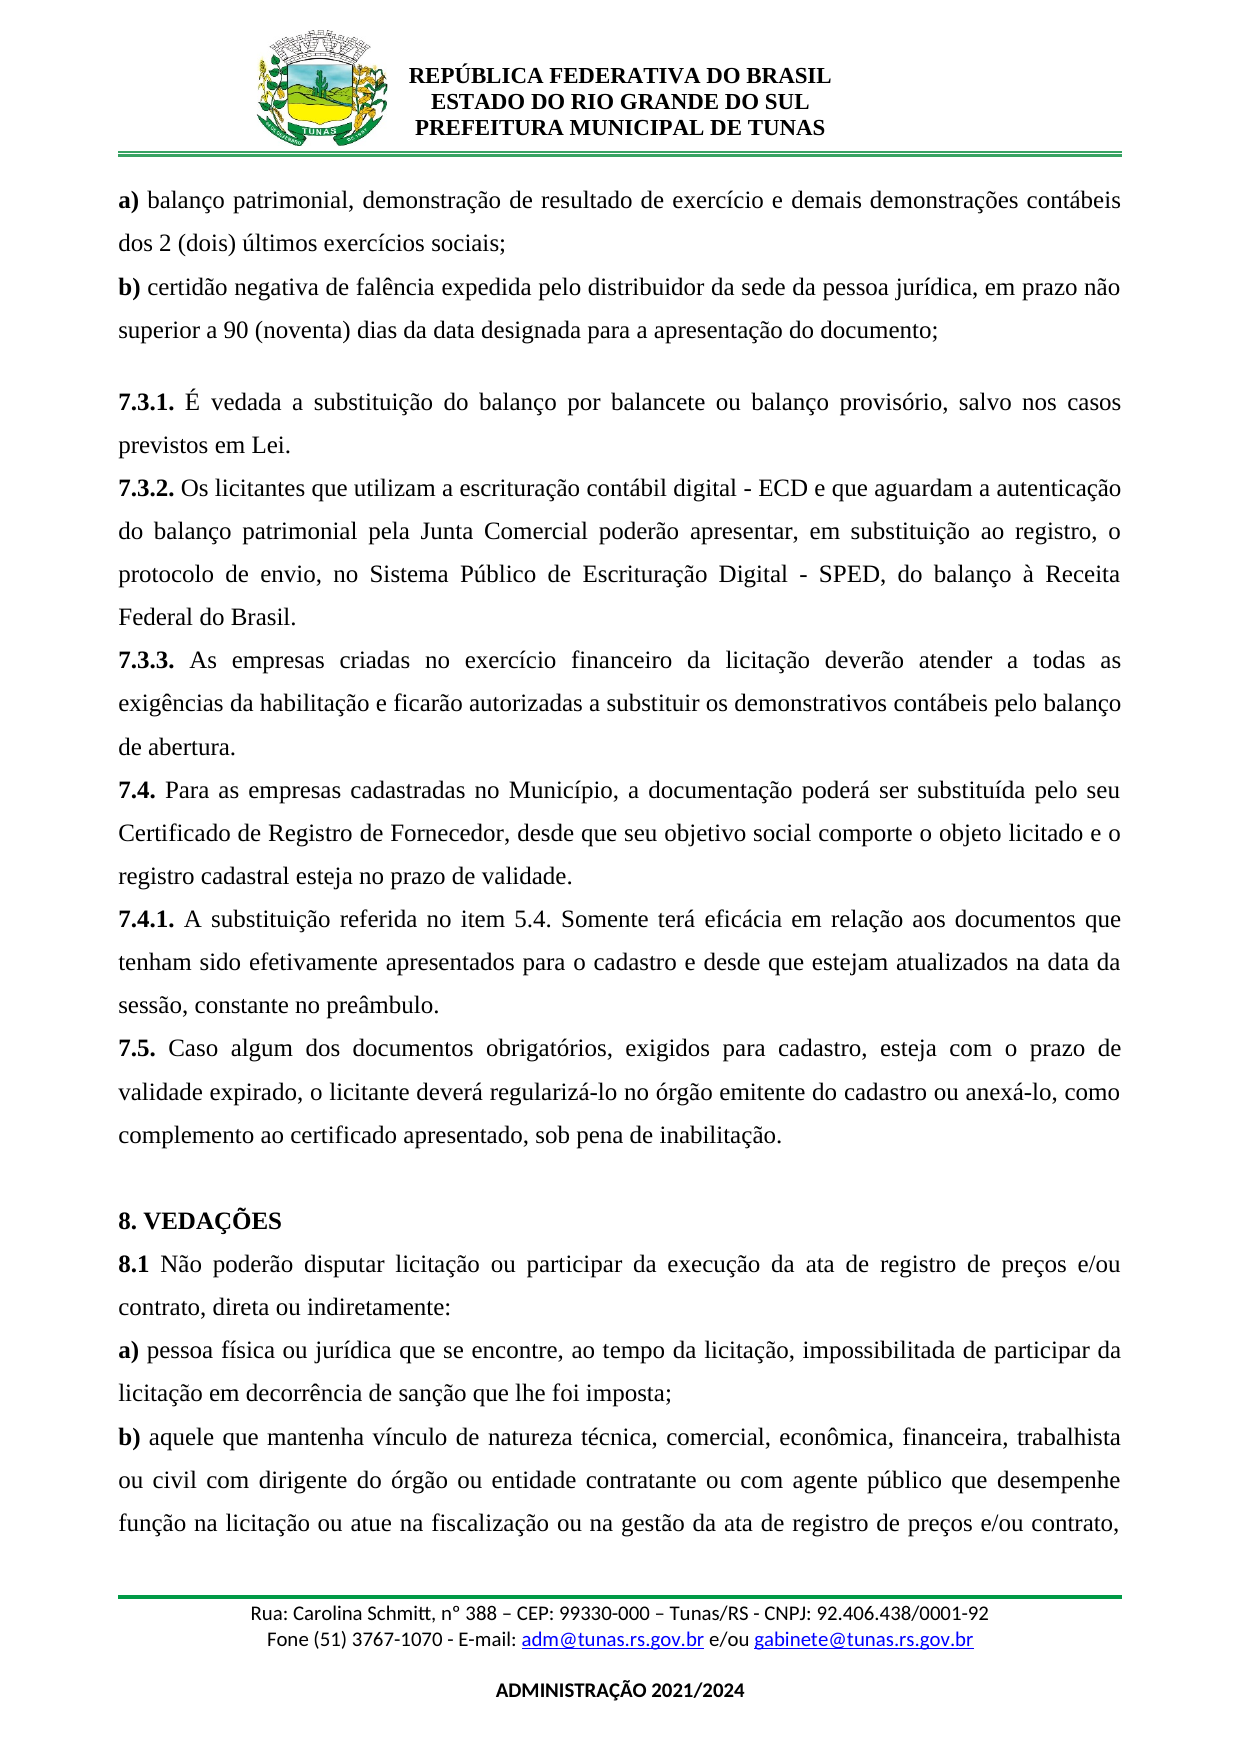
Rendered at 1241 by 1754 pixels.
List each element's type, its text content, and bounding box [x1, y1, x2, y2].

text b) certidão negativa de falência expedida pelo distribuidor da sede da pessoa jurídica, em prazo não superior a 90 (noventa) dias da data designada para a apresentação do documento; [118, 272, 1122, 343]
text 7.3.1. É vedada a substituição do balanço por balancete ou balanço provisório, salvo nos casos previstos em Lei. [118, 387, 1122, 458]
text 8. VEDAÇÕES [118, 1206, 1122, 1235]
text 7.3.3. As empresas criadas no exercício financeiro da licitação deverão atender a todas as exigências da habilitação e ficarão autorizadas a substituir os demonstrativos contábeis pelo balanço de abertura. [118, 645, 1122, 760]
text a) pessoa física ou jurídica que se encontre, ao tempo da licitação, impossibilitada de participar da licitação em decorrência de sanção que lhe foi imposta; [118, 1335, 1122, 1407]
text 7.3.2. Os licitantes que utilizam a escrituração contábil digital - ECD e que aguardam a autenticação do balanço patrimonial pela Junta Comercial poderão apresentar, em substituição ao registro, o protocolo de envio, no Sistema Público de Escrituração Digital - SPED, do balanço à Receita Federal do Brasil. [118, 473, 1122, 631]
text 7.4.1. A substituição referida no item 5.4. Somente terá eficácia em relação aos documentos que tenham sido efetivamente apresentados para o cadastro e desde que estejam atualizados na data da sessão, constante no preâmbulo. [118, 904, 1122, 1019]
text 7.4. Para as empresas cadastradas no Município, a documentação poderá ser substituída pelo seu Certificado de Registro de Fornecedor, desde que seu objetivo social comporte o objeto licitado e o registro cadastral esteja no prazo de validade. [118, 775, 1122, 890]
text 8.1 Não poderão disputar licitação ou participar da execução da ata de registro de preços e/ou contrato, direta ou indiretamente: [118, 1249, 1122, 1321]
text 7.5. Caso algum dos documentos obrigatórios, exigidos para cadastro, esteja com o prazo de validade expirado, o licitante deverá regularizá-lo no órgão emitente do cadastro ou anexá-lo, como complemento ao certificado apresentado, sob pena de inabilitação. [118, 1033, 1122, 1148]
picture [256, 30, 388, 146]
text a) balanço patrimonial, demonstração de resultado de exercício e demais demonstrações contábeis dos 2 (dois) últimos exercícios sociais; [118, 185, 1122, 257]
